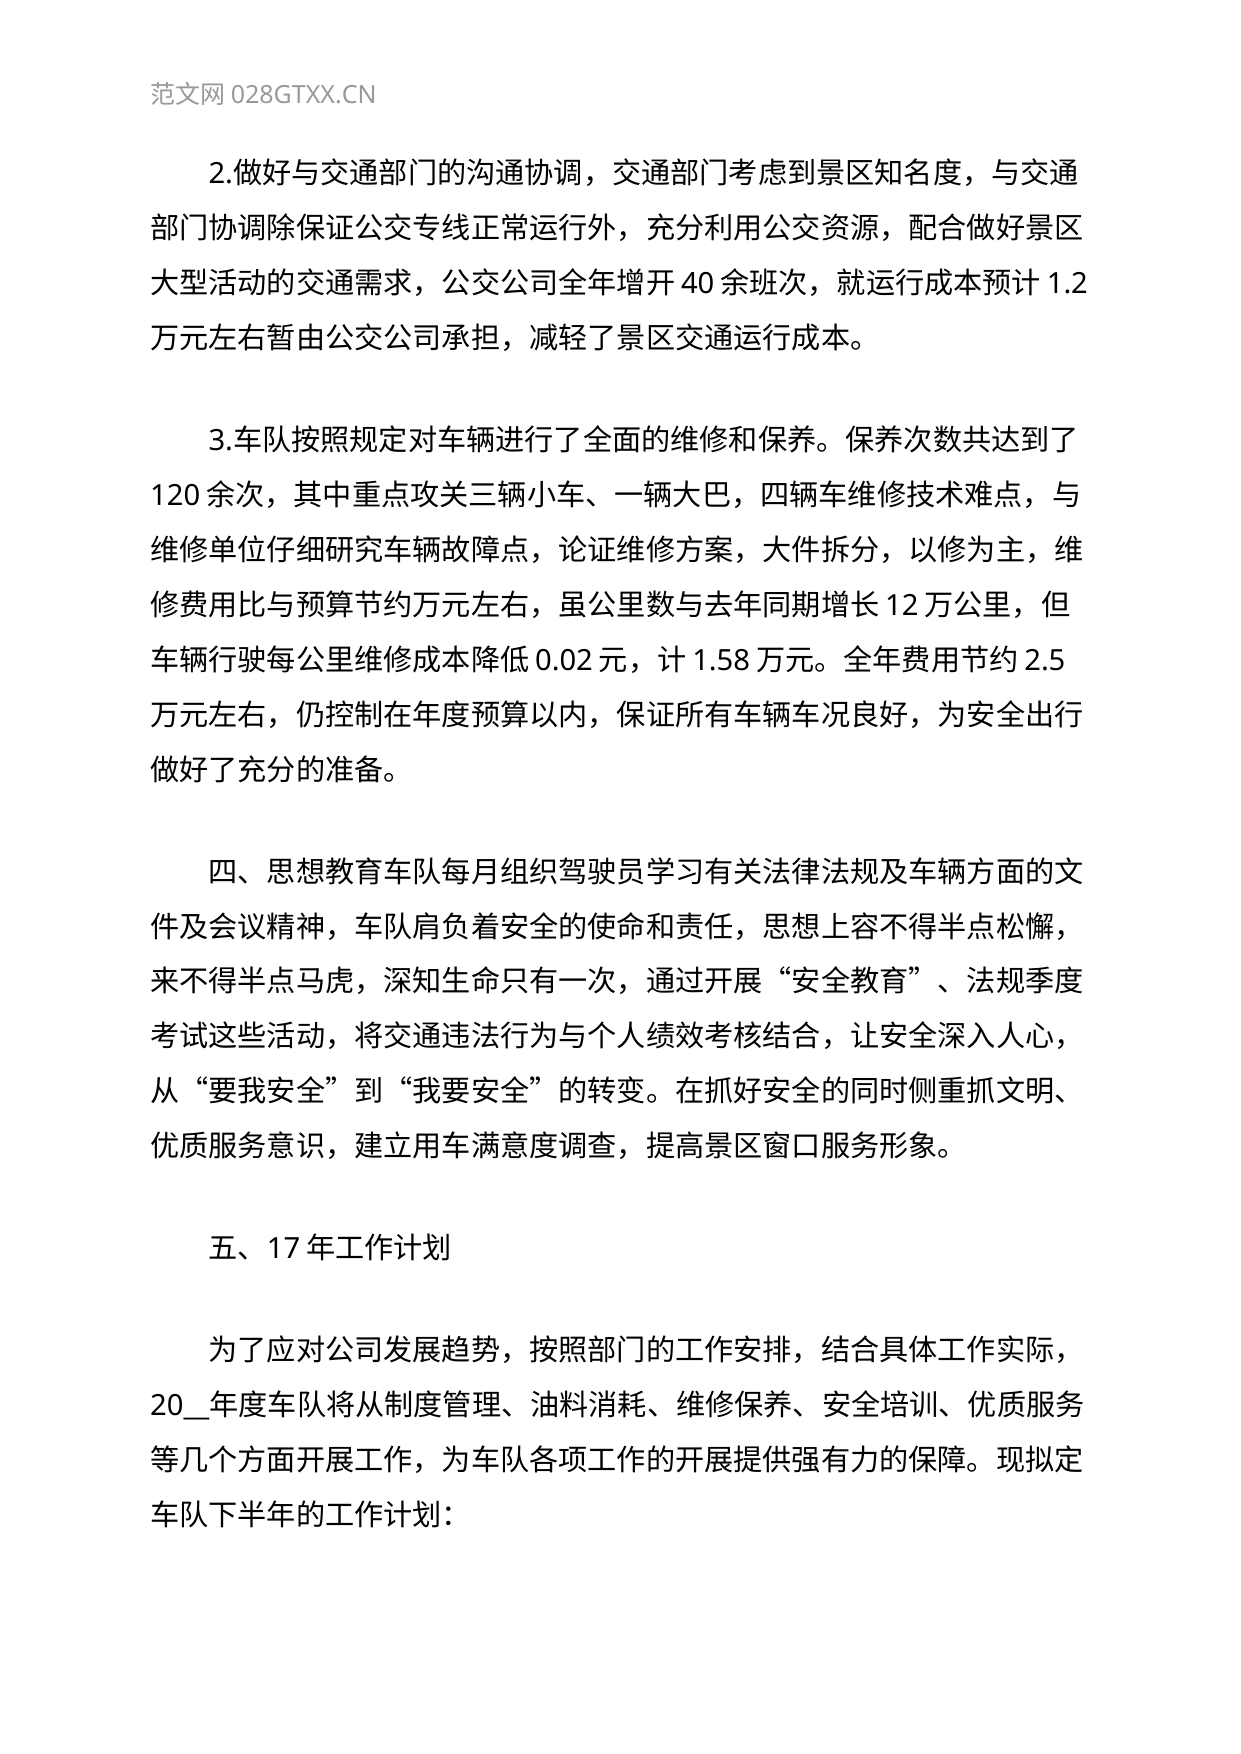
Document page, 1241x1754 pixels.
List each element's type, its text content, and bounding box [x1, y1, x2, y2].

text 五、17年工作计划 [150, 1224, 1090, 1267]
text 3.车队按照规定对车辆进行了全面的维修和保养。保养次数共达到了120余次，其中重点攻关三辆小车、一辆大巴，四辆车维修技术难点，与维修单位仔细研究车辆故障点，论证维修方案，大件拆分，以修为主，维修费用比与预算节约万元左右，虽公里数与去年同期增长12万公里，但车辆行驶每公里维修成本降低0.02元，计1.58万元。全年费用节约2.5万元左右，仍控制在年度预算以内，保证所有车辆车况良好，为安全出行做好了充分的准备。 [150, 417, 1090, 789]
text 2.做好与交通部门的沟通协调，交通部门考虑到景区知名度，与交通部门协调除保证公交专线正常运行外，充分利用公交资源，配合做好景区大型活动的交通需求，公交公司全年增开40余班次，就运行成本预计1.2万元左右暂由公交公司承担，减轻了景区交通运行成本。 [150, 150, 1090, 357]
text 四、思想教育车队每月组织驾驶员学习有关法律法规及车辆方面的文件及会议精神，车队肩负着安全的使命和责任，思想上容不得半点松懈，来不得半点马虎，深知生命只有一次，通过开展“安全教育”、法规季度考试这些活动，将交通违法行为与个人绩效考核结合，让安全深入人心，从“要我安全”到“我要安全”的转变。在抓好安全的同时侧重抓文明、优质服务意识，建立用车满意度调查，提高景区窗口服务形象。 [150, 848, 1090, 1165]
text 为了应对公司发展趋势，按照部门的工作安排，结合具体工作实际，20__年度车队将从制度管理、油料消耗、维修保养、安全培训、优质服务等几个方面开展工作，为车队各项工作的开展提供强有力的保障。现拟定车队下半年的工作计划： [150, 1326, 1090, 1533]
